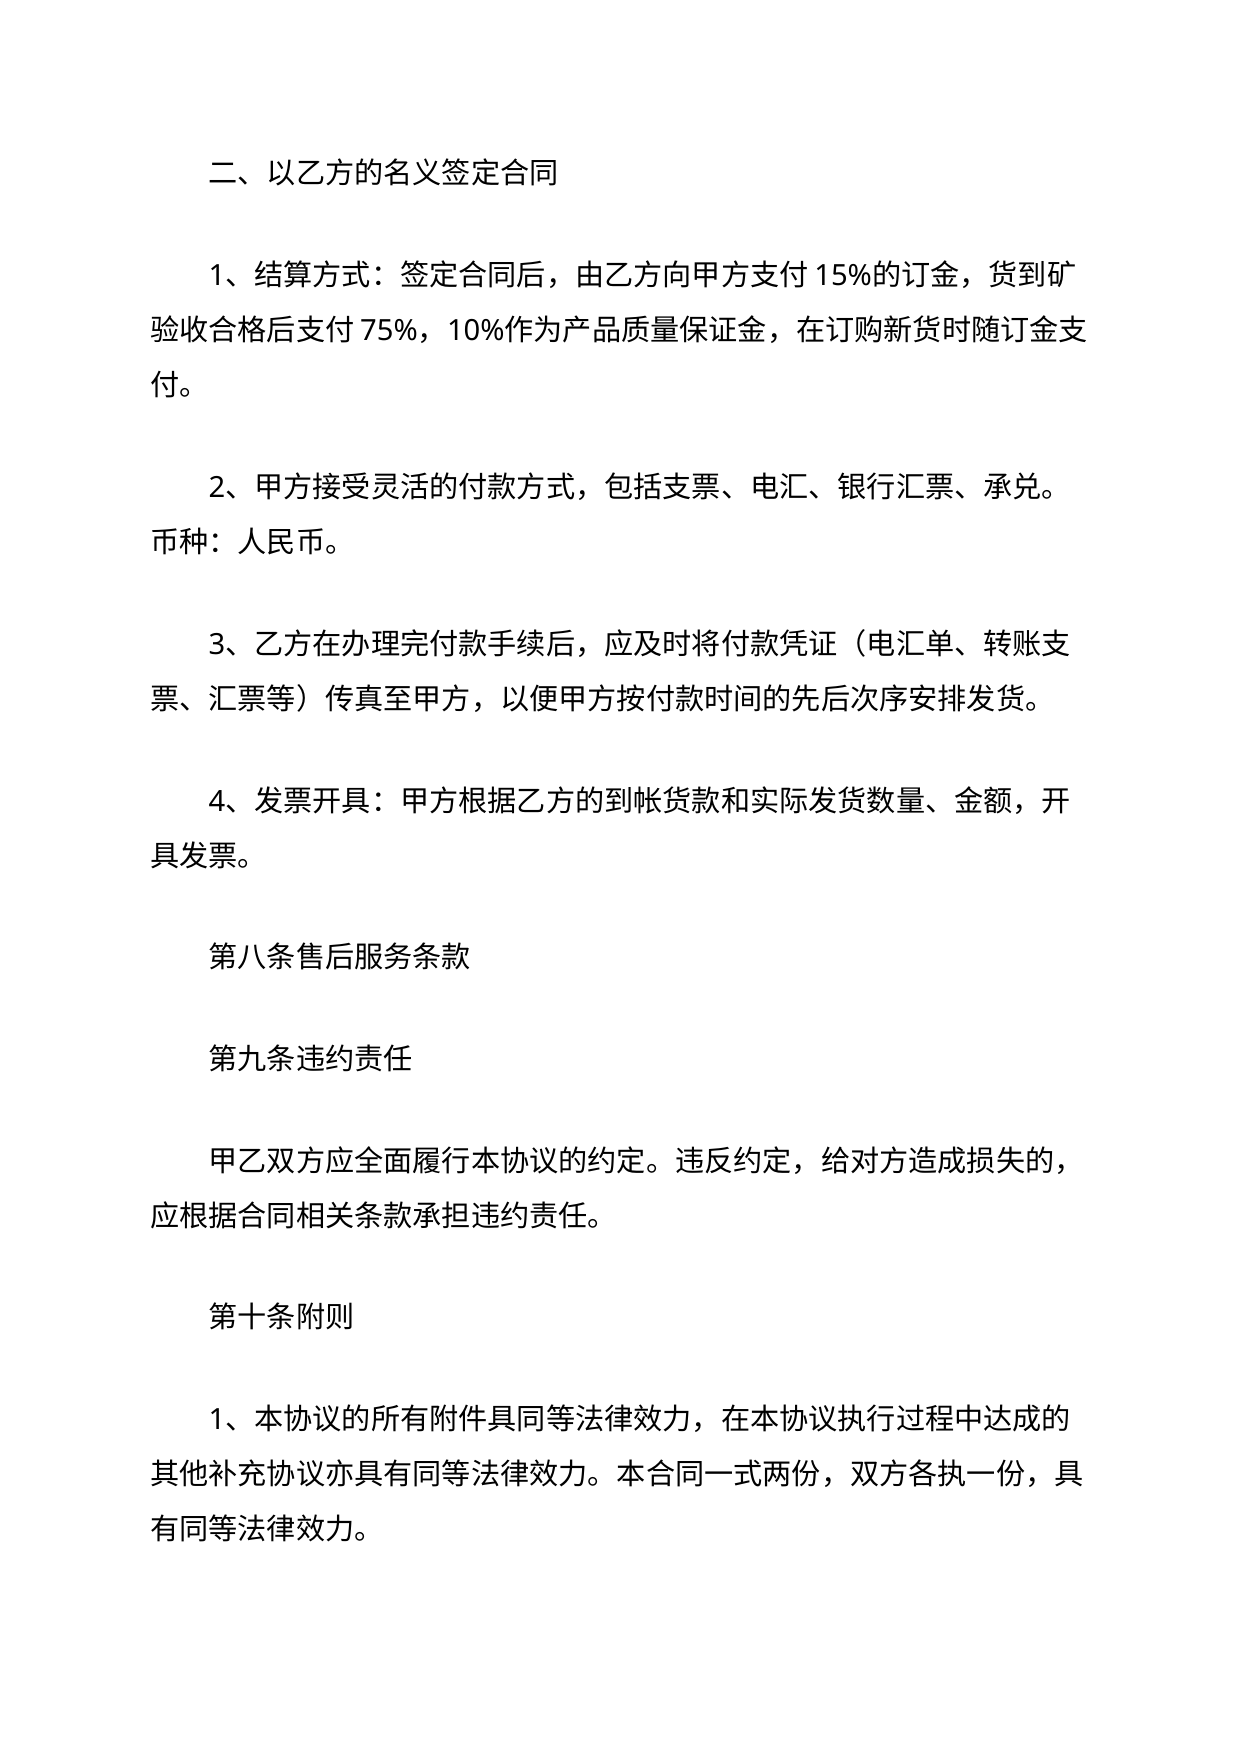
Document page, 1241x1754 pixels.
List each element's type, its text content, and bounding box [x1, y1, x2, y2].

text 1、结算方式：签定合同后，由乙方向甲方支付15%的订金，货到矿验收合格后支付75%，10%作为产品质量保证金，在订购新货时随订金支付。 [150, 252, 1090, 404]
text 1、本协议的所有附件具同等法律效力，在本协议执行过程中达成的其他补充协议亦具有同等法律效力。本合同一式两份，双方各执一份，具有同等法律效力。 [150, 1396, 1090, 1548]
text 第九条违约责任 [150, 1036, 1090, 1078]
text 第十条附则 [150, 1294, 1090, 1336]
text 第八条售后服务条款 [150, 934, 1090, 976]
text 3、乙方在办理完付款手续后，应及时将付款凭证（电汇单、转账支票、汇票等）传真至甲方，以便甲方按付款时间的先后次序安排发货。 [150, 620, 1090, 718]
text 2、甲方接受灵活的付款方式，包括支票、电汇、银行汇票、承兑。币种：人民币。 [150, 463, 1090, 561]
text 甲乙双方应全面履行本协议的约定。违反约定，给对方造成损失的，应根据合同相关条款承担违约责任。 [150, 1137, 1090, 1234]
text 4、发票开具：甲方根据乙方的到帐货款和实际发货数量、金额，开具发票。 [150, 777, 1090, 874]
text 二、以乙方的名义签定合同 [150, 150, 1090, 192]
